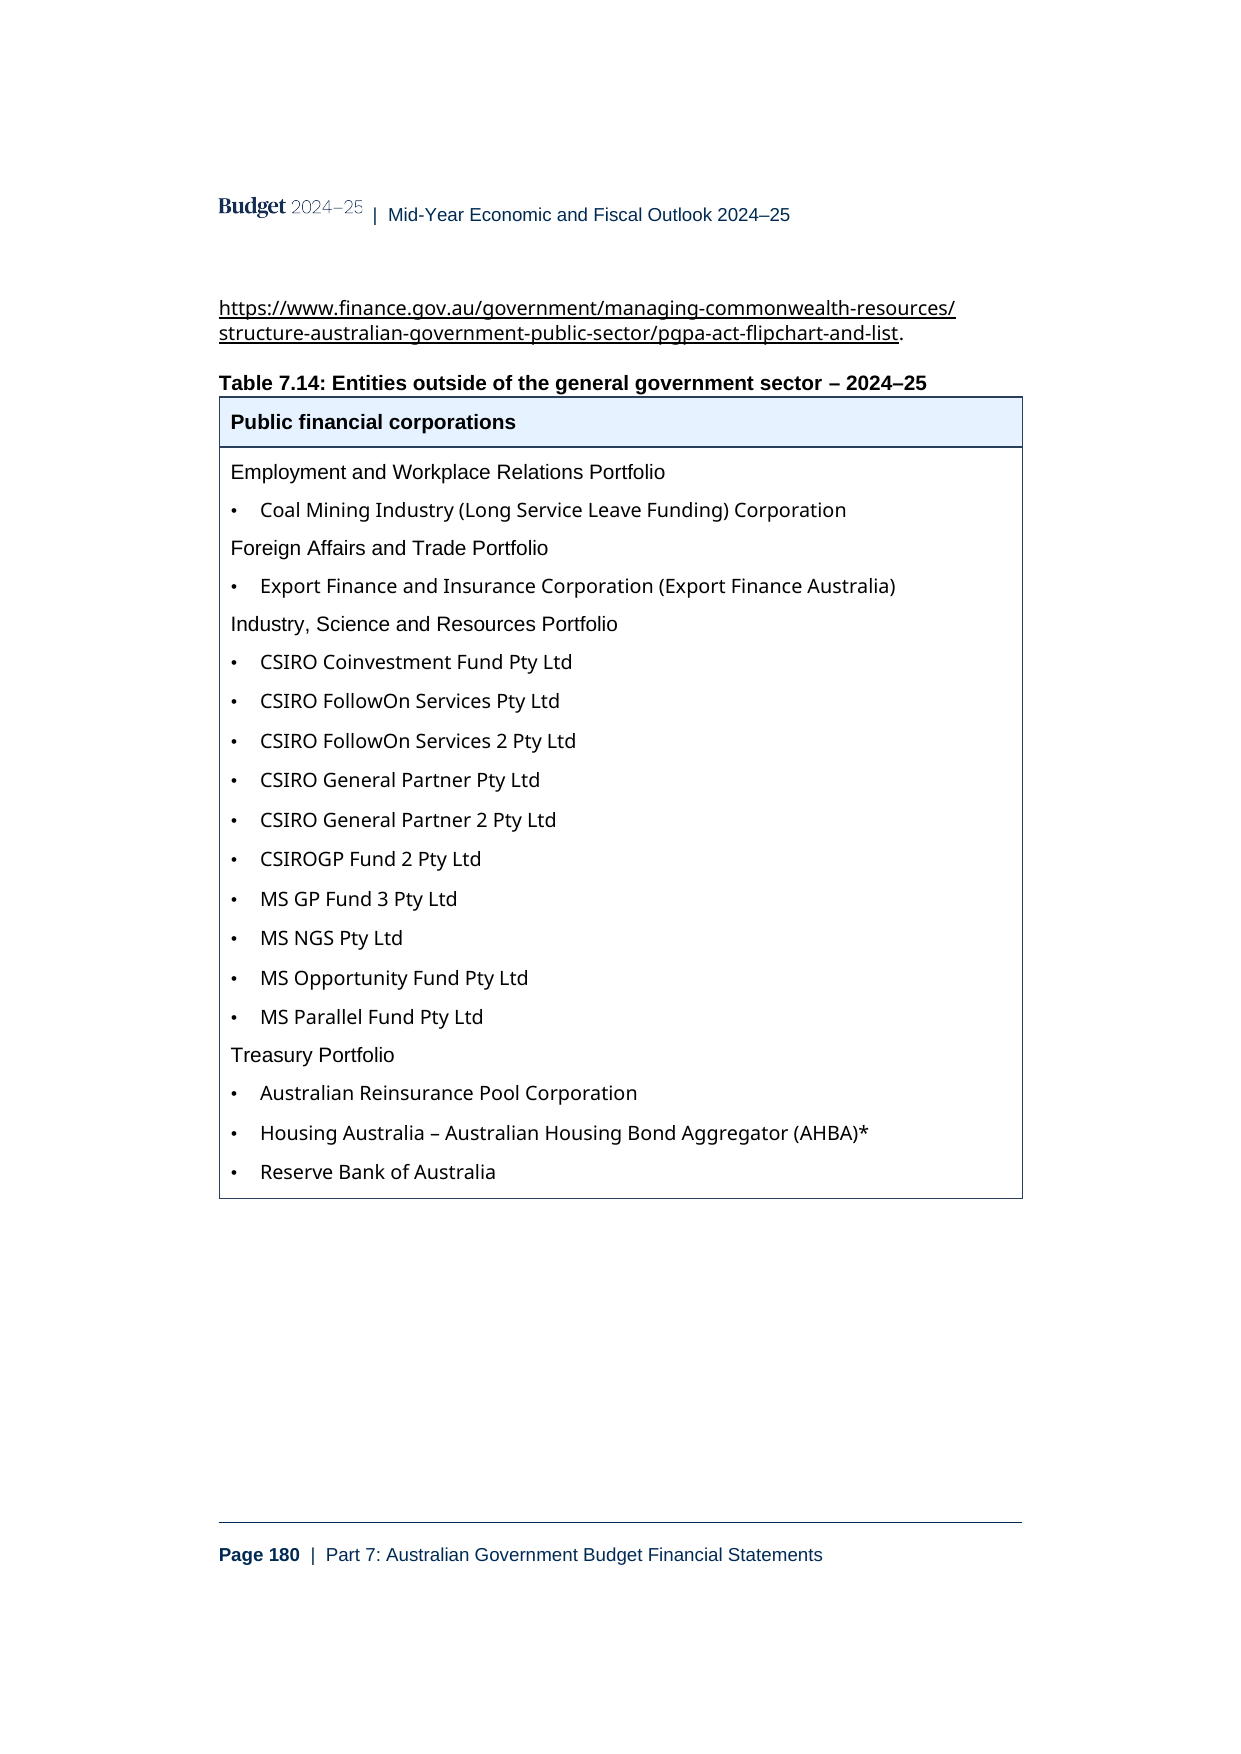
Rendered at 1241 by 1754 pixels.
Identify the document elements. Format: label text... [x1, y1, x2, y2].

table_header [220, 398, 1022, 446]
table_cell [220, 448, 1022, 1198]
subtitle Table 7.14: Entities outside of the general government sector – 2024–25 [218, 370, 1022, 394]
picture [218, 188, 363, 222]
